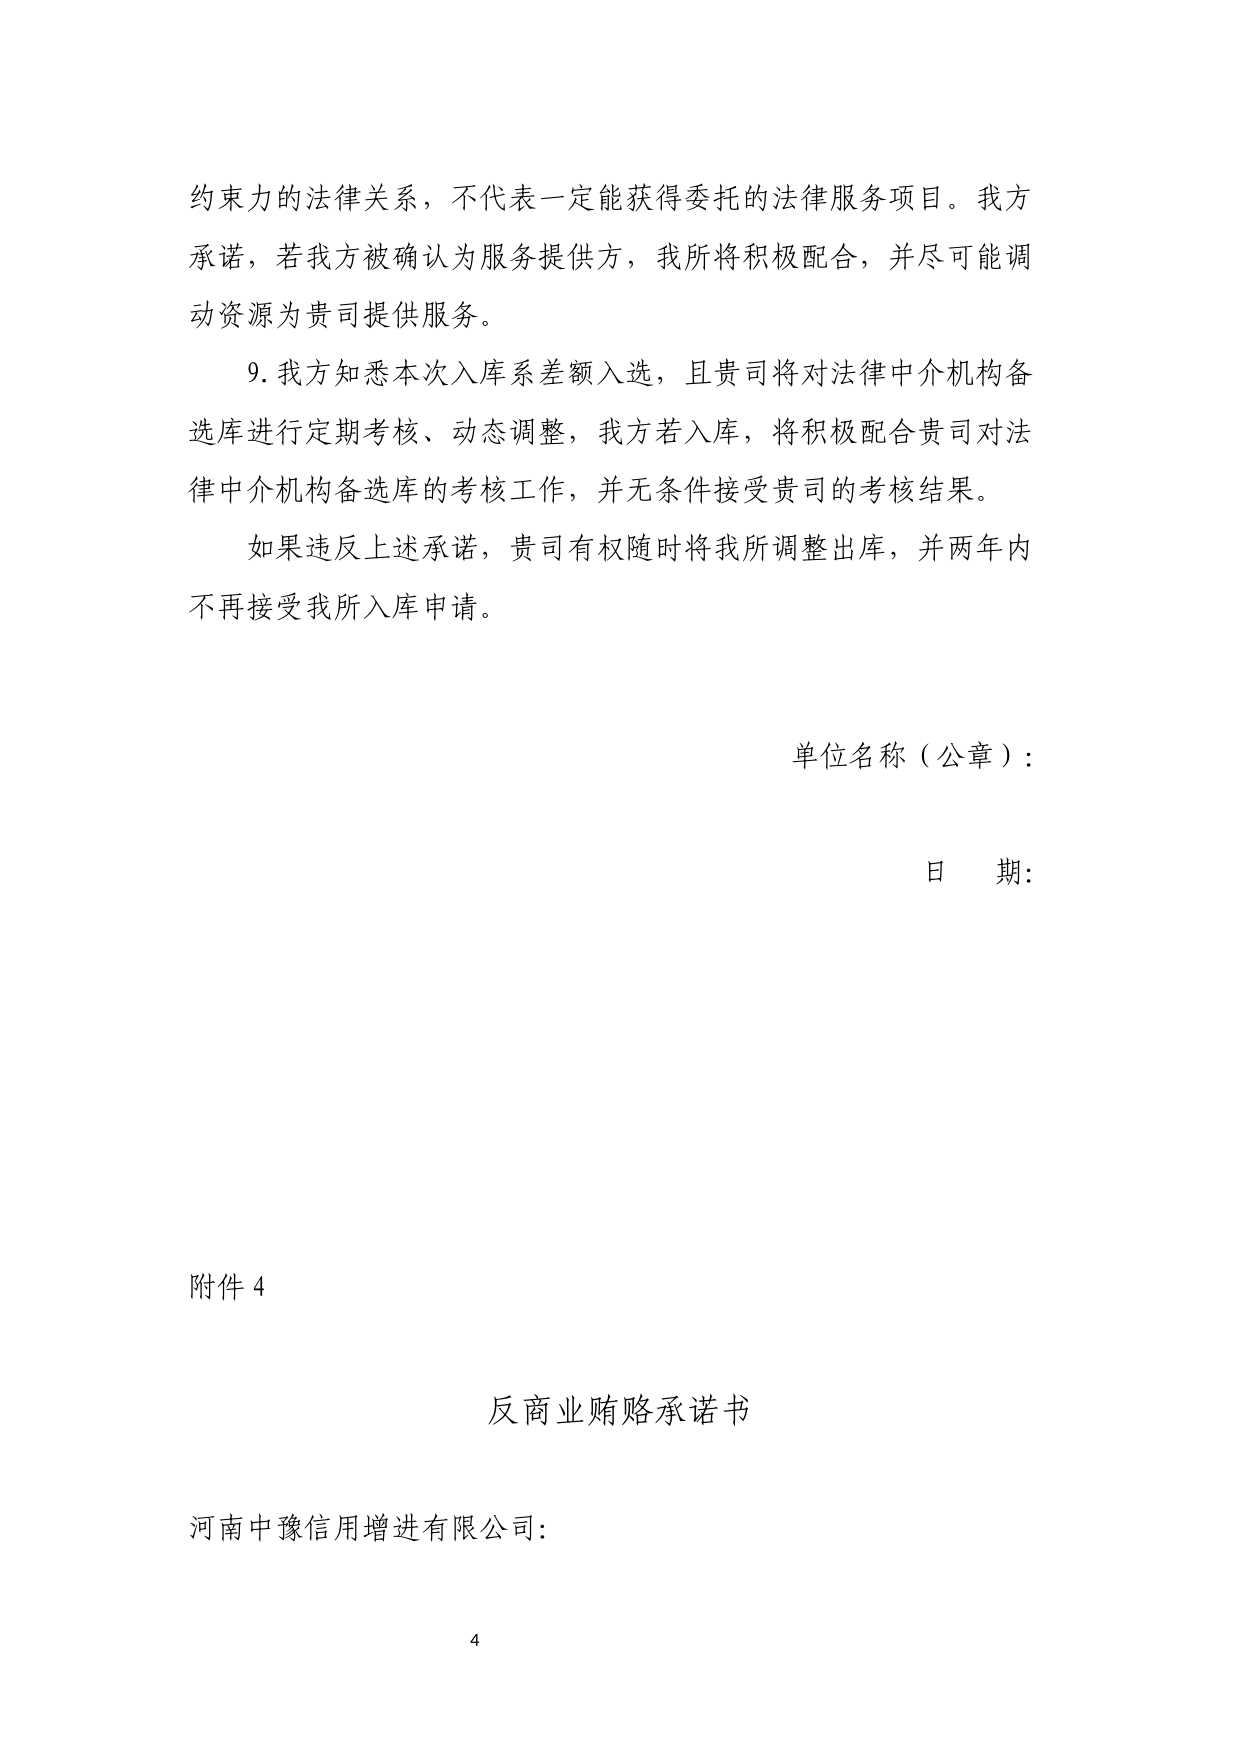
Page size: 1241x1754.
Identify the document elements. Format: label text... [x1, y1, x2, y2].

text 河南中豫信用增进有限公司： [187, 1492, 1053, 1550]
text 9.我方知悉本次入库系差额入选，且贵司将对法律中介机构备选库进行定期考核、动态调整，我方若入库，将积极配合贵司对法律中介机构备选库的考核工作，并无条件接受贵司的考核结果。 [187, 337, 1053, 512]
text 附件4 [187, 1252, 1053, 1317]
text 如果违反上述承诺，贵司有权随时将我所调整出库，并两年内不再接受我所入库申请。 [187, 512, 1053, 629]
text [187, 162, 1053, 337]
text 日 期： [187, 836, 1053, 894]
text 单位名称（公章）： [187, 719, 1053, 778]
text 反商业贿赂承诺书 [187, 1375, 1053, 1434]
